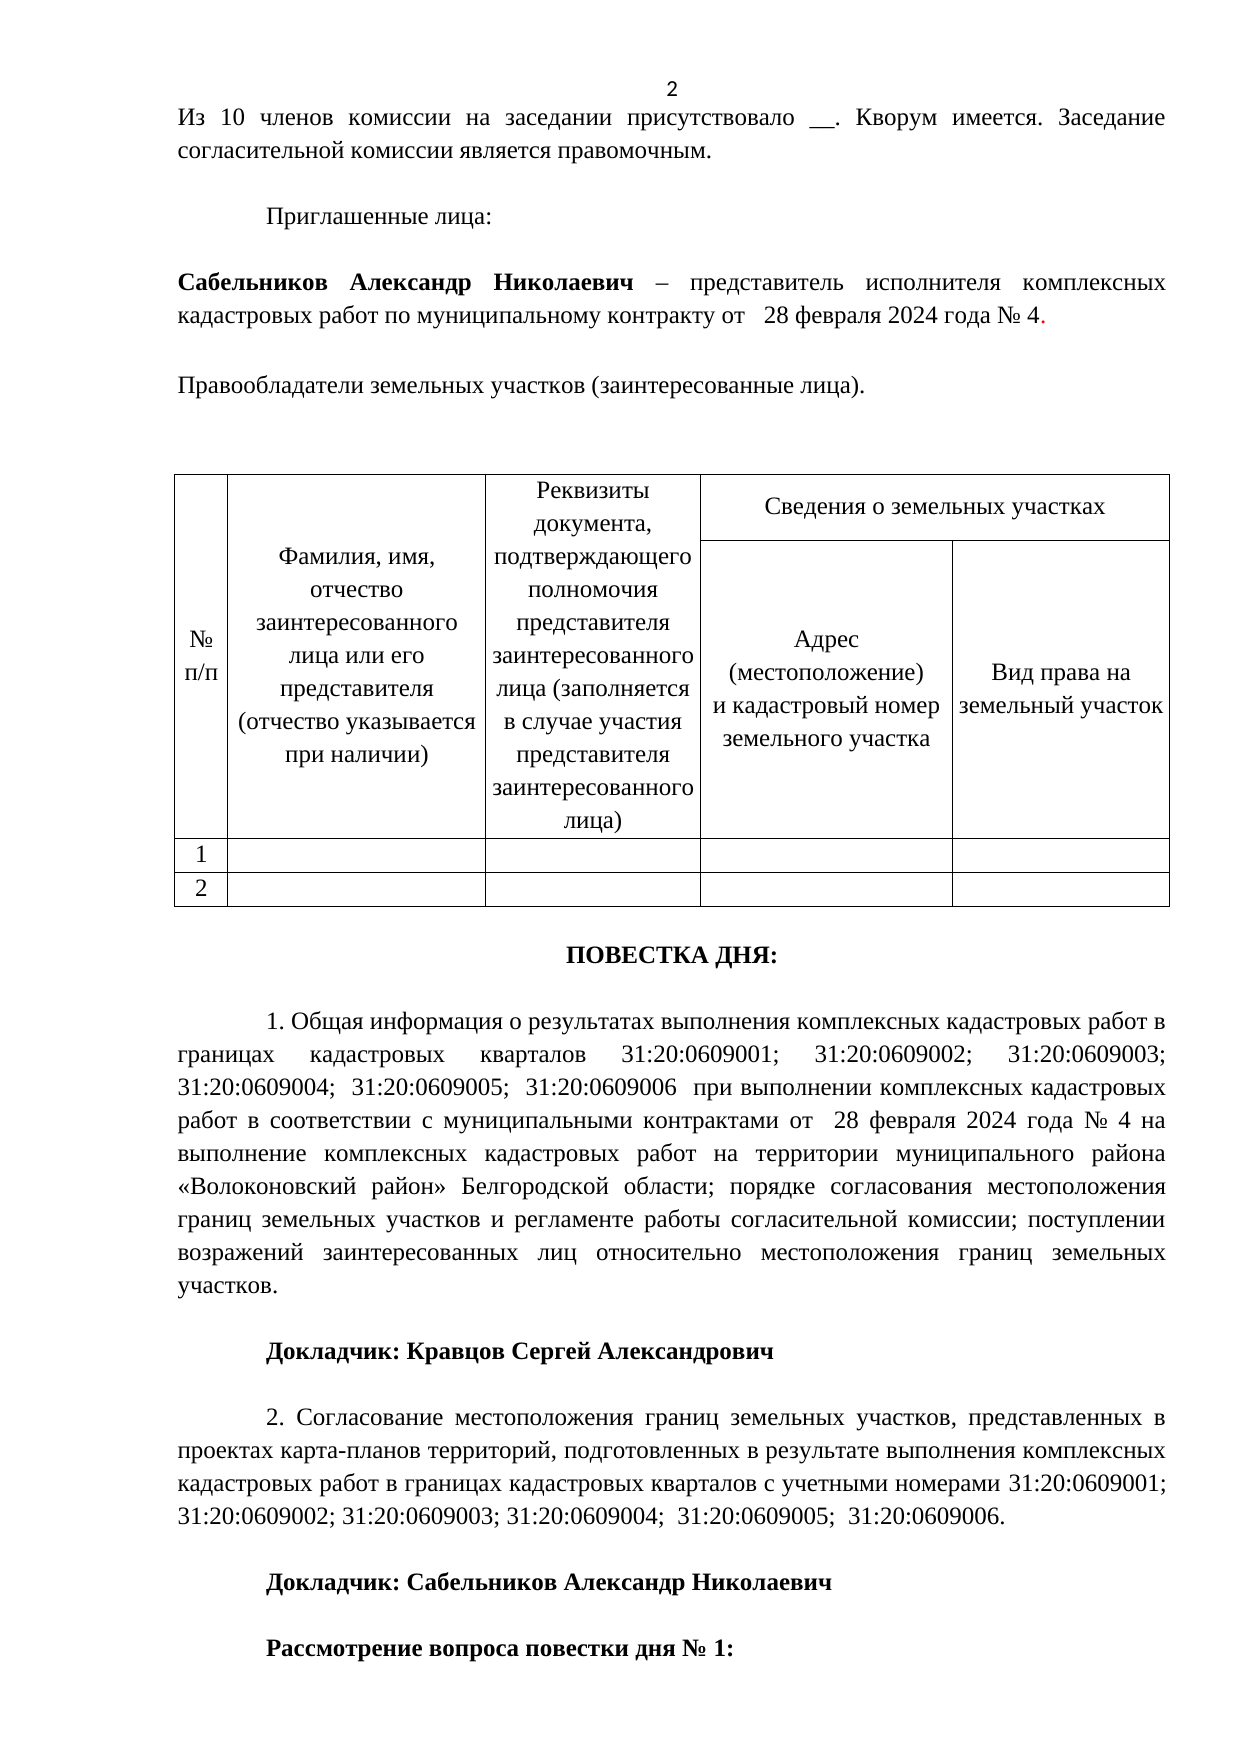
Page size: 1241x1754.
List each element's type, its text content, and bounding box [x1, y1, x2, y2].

table_cell 1 [175, 839, 227, 872]
table_cell [228, 873, 485, 906]
table_header № п/п [175, 475, 227, 838]
table_cell [953, 873, 1169, 906]
text 2. Согласование местоположения границ земельных участков, представленных в проектах карта-планов территорий, подготовленных в результате выполнения комплексных кадастровых работ в границах кадастровых кварталов с учетными номерами 31:20:0609001; 31:20:0609002; 31:20:0609003; 31:20:0609004; 31:20:0609005; 31:20:0609006. [177, 1402, 1167, 1530]
table_cell [701, 873, 952, 906]
text 1. Общая информация о результатах выполнения комплексных кадастровых работ в границах кадастровых кварталов 31:20:0609001; 31:20:0609002; 31:20:0609003; 31:20:0609004; 31:20:0609005; 31:20:0609006 при выполнении комплексных кадастровых работ в соответствии с муниципальными контрактами от 28 февраля 2024 года № 4 на выполнение комплексных кадастровых работ на территории муниципального района «Волоконовский район» Белгородской области; порядке согласования местоположения границ земельных участков и регламенте работы согласительной комиссии; поступлении возражений заинтересованных лиц относительно местоположения границ земельных участков. [177, 1006, 1167, 1299]
table_cell Адрес (местоположение) и кадастровый номер земельного участка [701, 541, 952, 838]
table_cell [486, 873, 700, 906]
table_cell [953, 839, 1169, 872]
text Докладчик: Сабельников Александр Николаевич [177, 1567, 1167, 1596]
text ПОВЕСТКА ДНЯ: [177, 940, 1167, 969]
text Рассмотрение вопроса повестки дня № 1: [177, 1633, 1167, 1662]
text Правообладатели земельных участков (заинтересованные лица). [177, 371, 1167, 399]
table_cell 2 [175, 873, 227, 906]
text Сабельников Александр Николаевич – представитель исполнителя комплексных кадастровых работ по муниципальному контракту от 28 февраля 2024 года № 4. [177, 267, 1167, 329]
table_cell [486, 839, 700, 872]
table_header Сведения о земельных участках [701, 475, 1169, 540]
table_cell Вид права на земельный участок [953, 541, 1169, 838]
text Из 10 членов комиссии на заседании присутствовало __. Кворум имеется. Заседание согласительной комиссии является правомочным. [177, 102, 1167, 164]
table_cell [228, 839, 485, 872]
table_header Реквизиты документа, подтверждающего полномочия представителя заинтересованного лица (заполняется в случае участия представителя заинтересованного лица) [486, 475, 700, 838]
text Приглашенные лица: [177, 201, 1167, 230]
table_cell [701, 839, 952, 872]
table_header Фамилия, имя, отчество заинтересованного лица или его представителя (отчество указывается при наличии) [228, 475, 485, 838]
text Докладчик: Кравцов Сергей Александрович [177, 1336, 1167, 1365]
